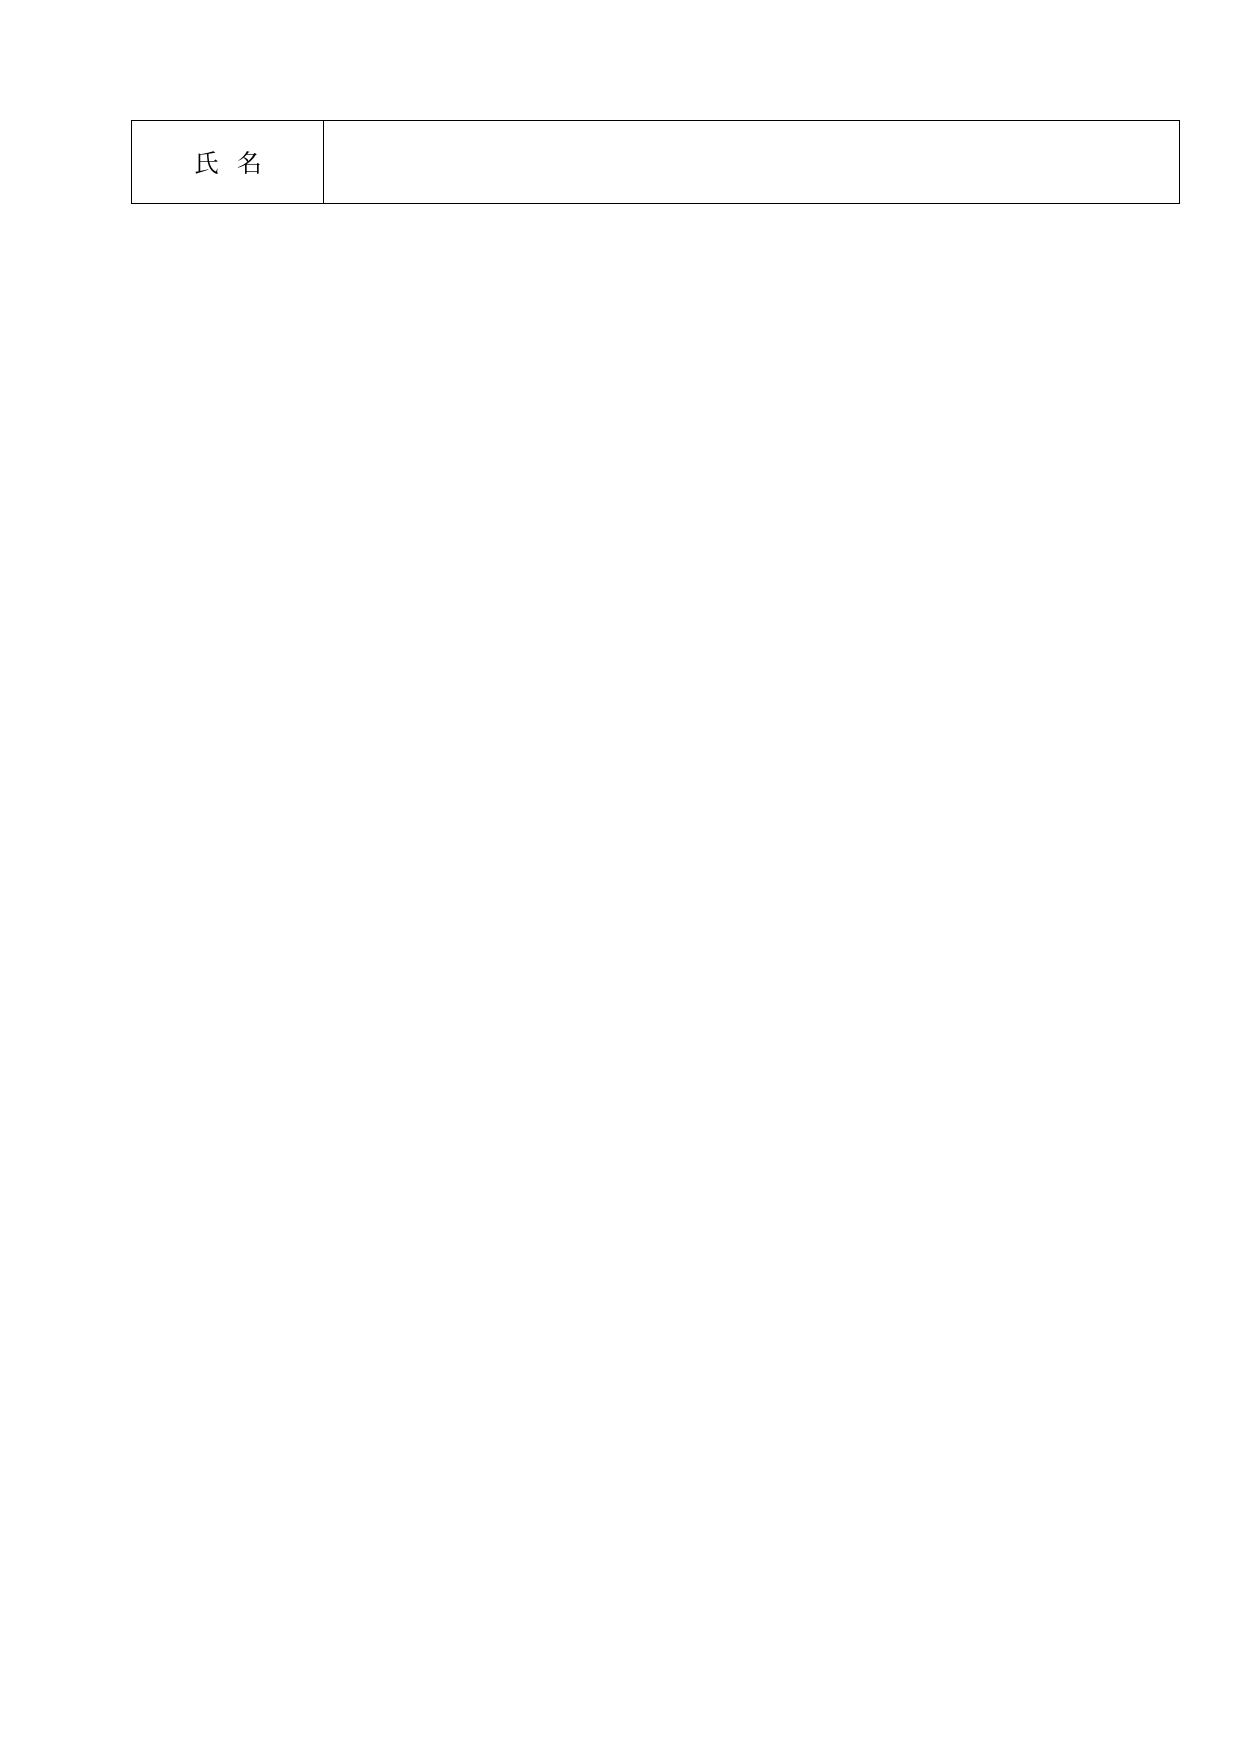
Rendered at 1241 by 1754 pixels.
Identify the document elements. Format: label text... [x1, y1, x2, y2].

table_header [324, 121, 1179, 203]
table_header 氏名 [132, 121, 323, 203]
